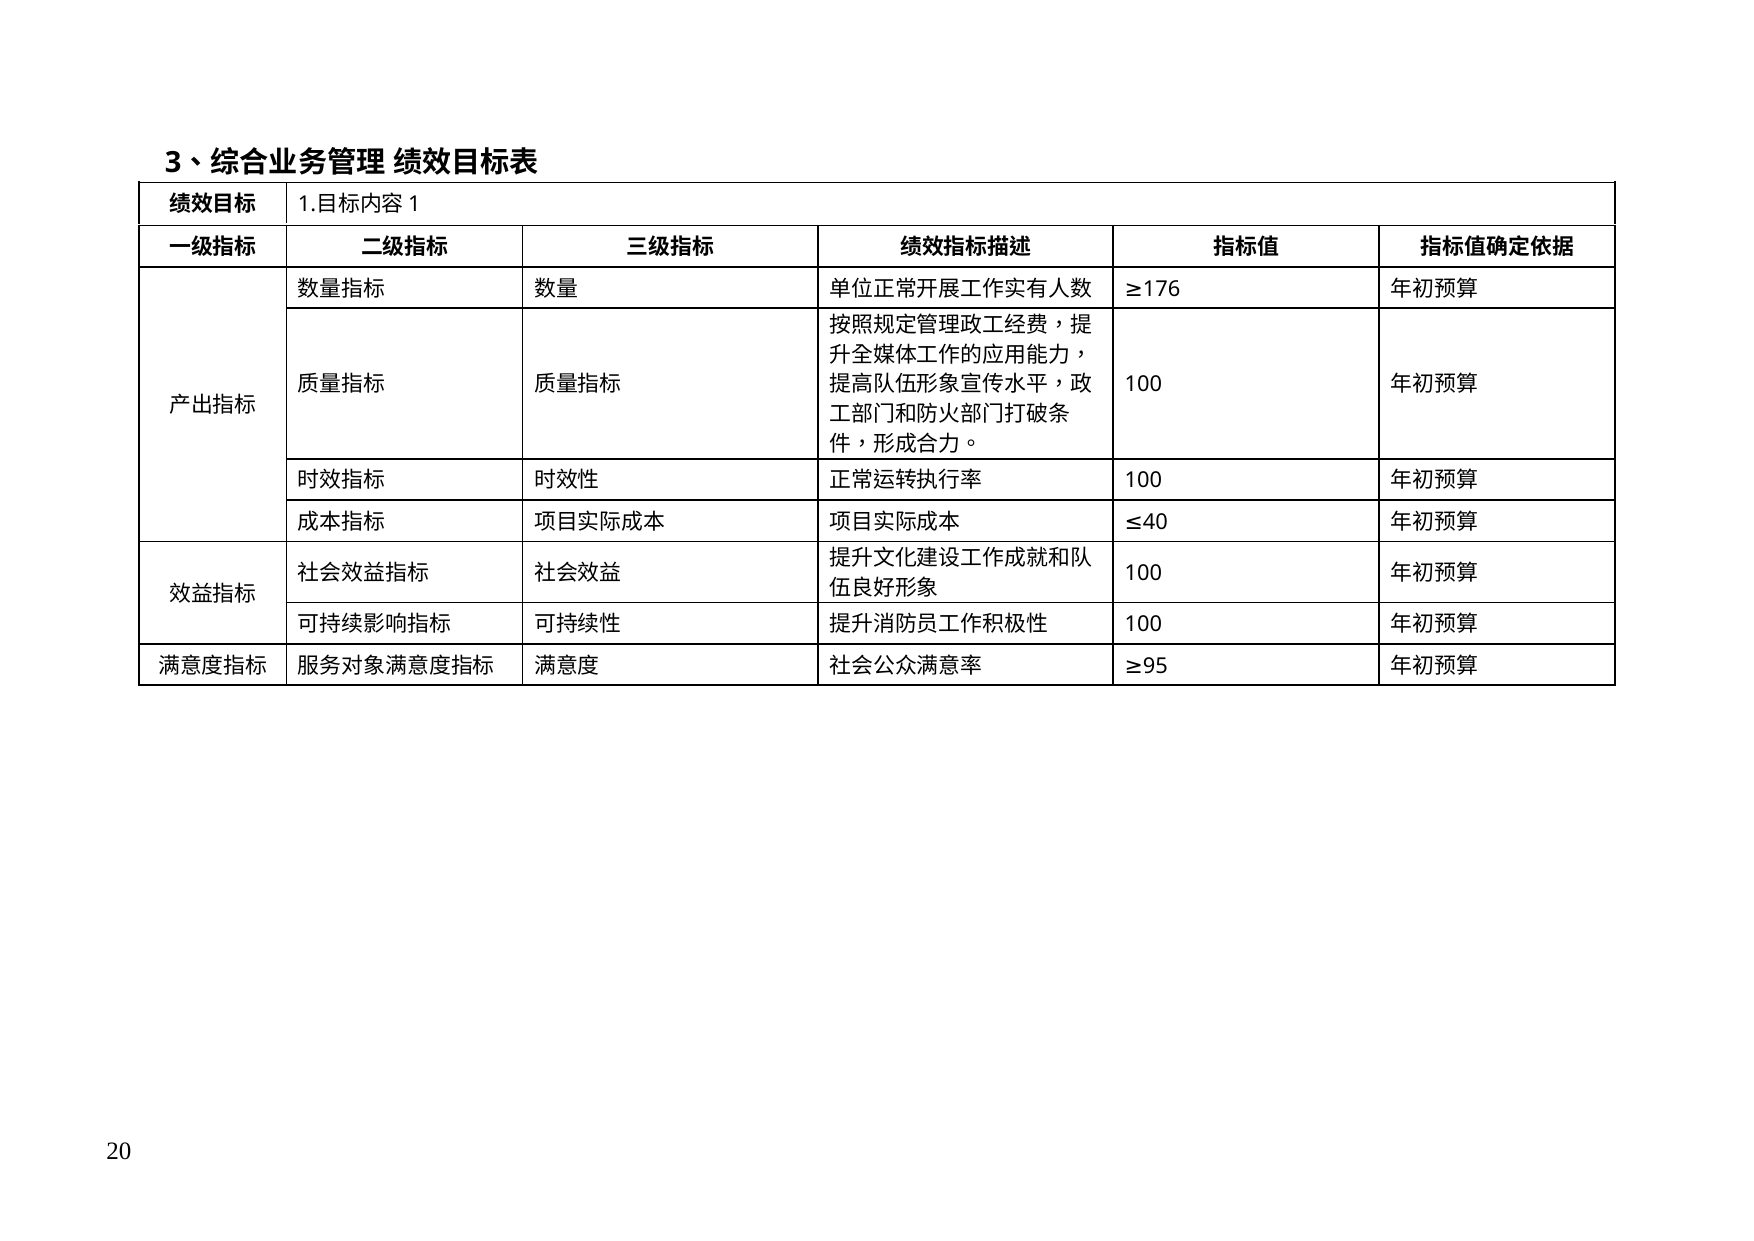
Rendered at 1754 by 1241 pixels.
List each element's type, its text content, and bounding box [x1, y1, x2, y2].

table_cell 单位正常开展工作实有人数 [819, 268, 1112, 307]
table_cell 提升消防员工作积极性 [819, 603, 1112, 643]
table_cell 时效指标 [287, 460, 522, 499]
table_cell 正常运转执行率 [819, 460, 1112, 499]
table_cell 社会效益 [523, 542, 817, 602]
table_header 一级指标 [140, 226, 286, 266]
table_cell 社会公众满意率 [819, 645, 1112, 684]
table_cell ≥176 [1114, 268, 1378, 307]
table_cell 可持续影响指标 [287, 603, 522, 643]
table_cell ≤40 [1114, 501, 1378, 541]
table_header 绩效目标 [140, 183, 286, 223]
table_cell ≥95 [1114, 645, 1378, 684]
table_cell 项目实际成本 [819, 501, 1112, 541]
table_cell 满意度 [523, 645, 817, 684]
table_cell 可持续性 [523, 603, 817, 643]
table_cell 提升文化建设工作成就和队伍良好形象 [819, 542, 1112, 602]
table_cell 100 [1114, 309, 1378, 458]
table_cell 数量 [523, 268, 817, 307]
table_cell 成本指标 [287, 501, 522, 541]
table_cell 按照规定管理政工经费，提升全媒体工作的应用能力，提高队伍形象宣传水平，政工部门和防火部门打破条件，形成合力。 [819, 309, 1112, 458]
text 3、综合业务管理 绩效目标表 [106, 142, 1648, 181]
table_cell 年初预算 [1380, 460, 1614, 499]
table_cell 年初预算 [1380, 645, 1614, 684]
table_cell 效益指标 [140, 542, 286, 643]
table_cell 数量指标 [287, 268, 522, 307]
table_cell 100 [1114, 460, 1378, 499]
table_cell 产出指标 [140, 268, 286, 541]
table_cell 100 [1114, 603, 1378, 643]
table_header 指标值确定依据 [1380, 226, 1614, 266]
table_header 1.目标内容1 [287, 183, 1614, 223]
table_cell 100 [1114, 542, 1378, 602]
table_cell 时效性 [523, 460, 817, 499]
table_cell 质量指标 [523, 309, 817, 458]
table_cell 年初预算 [1380, 309, 1614, 458]
table_cell 年初预算 [1380, 501, 1614, 541]
table_cell 年初预算 [1380, 268, 1614, 307]
table_header 指标值 [1114, 226, 1378, 266]
table_header 三级指标 [523, 226, 817, 266]
table_header 二级指标 [287, 226, 522, 266]
table_cell 年初预算 [1380, 542, 1614, 602]
table_cell 年初预算 [1380, 603, 1614, 643]
table_cell 社会效益指标 [287, 542, 522, 602]
table_cell 满意度指标 [140, 645, 286, 684]
table_cell 质量指标 [287, 309, 522, 458]
table_cell 服务对象满意度指标 [287, 645, 522, 684]
table_cell 项目实际成本 [523, 501, 817, 541]
table_header 绩效指标描述 [819, 226, 1112, 266]
